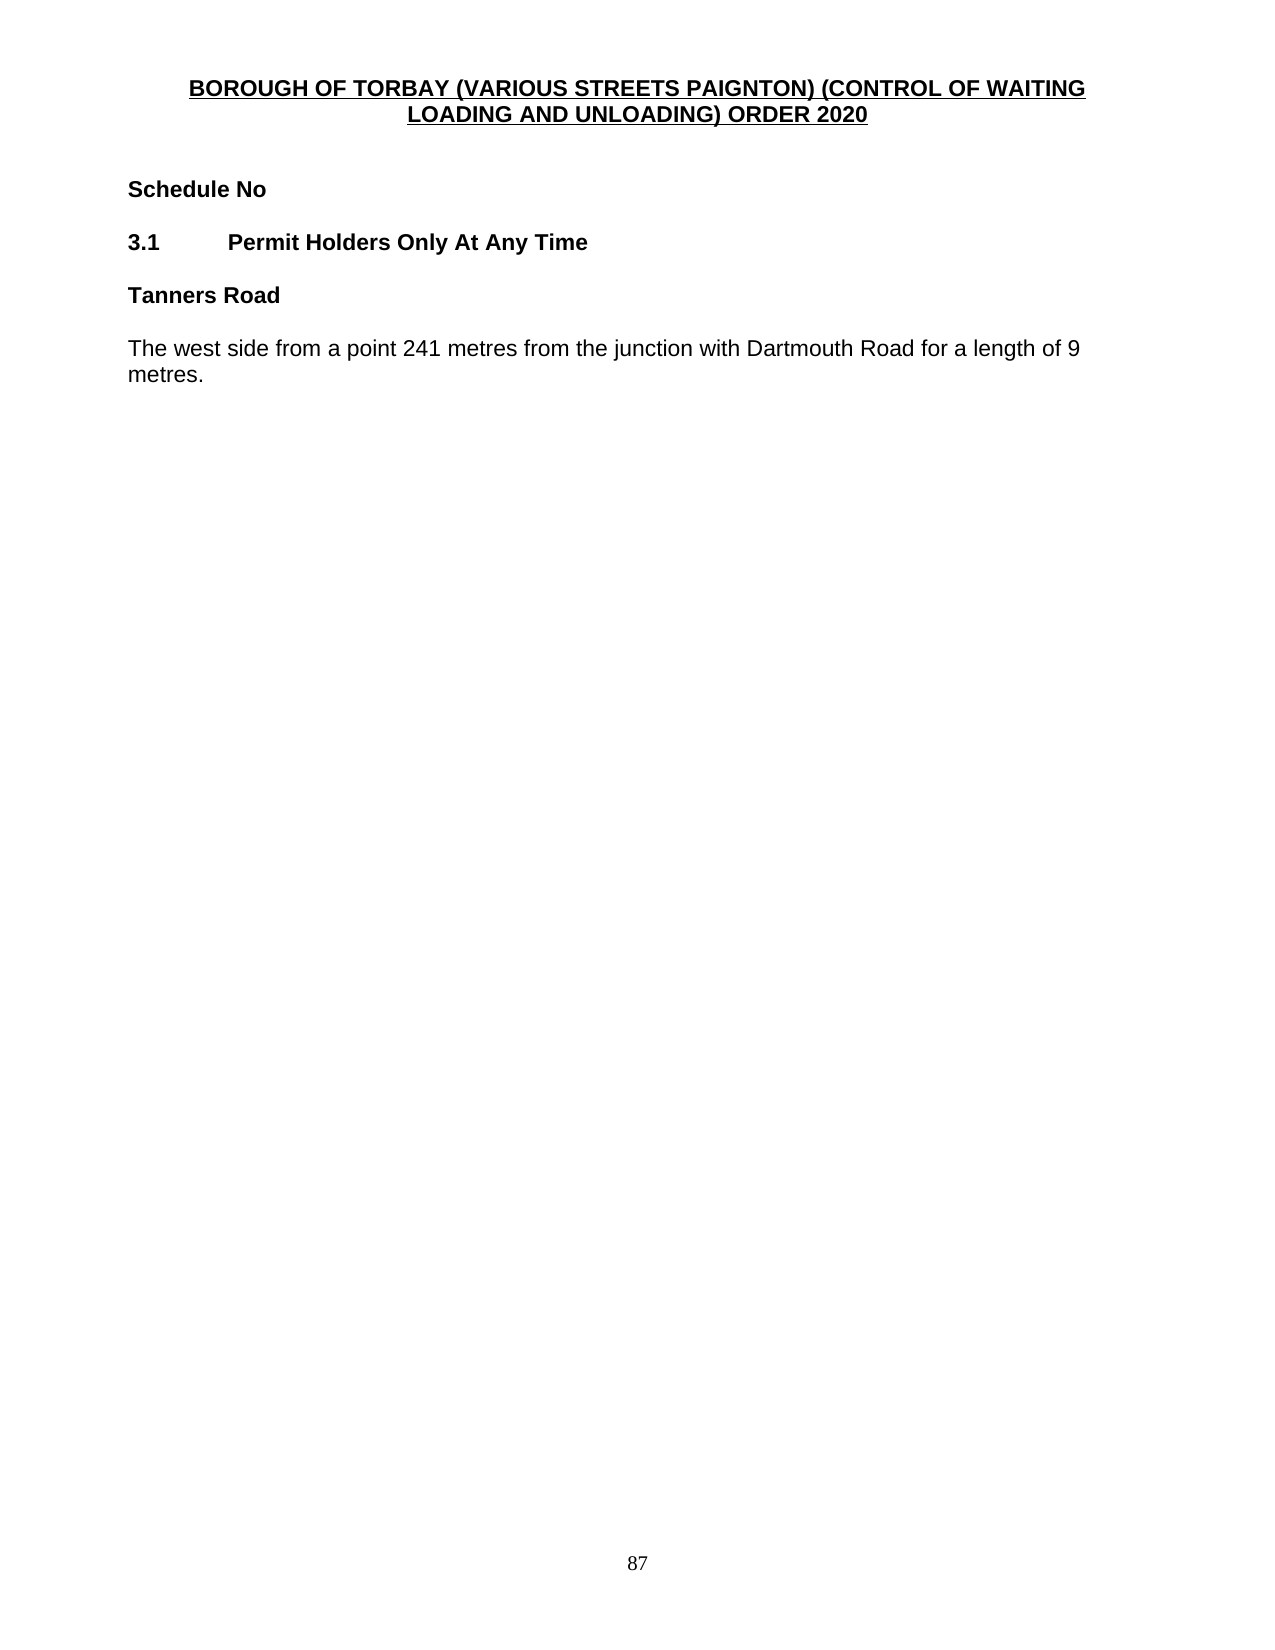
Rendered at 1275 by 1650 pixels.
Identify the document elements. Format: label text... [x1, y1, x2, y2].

text Schedule No [128, 176, 1147, 203]
text The west side from a point 241 metres from the junction with Dartmouth Road for a length of 9 metres. [128, 334, 1147, 387]
text Tanners Road [128, 282, 1147, 308]
text 3.1 Permit Holders Only At Any Time [128, 229, 1147, 255]
